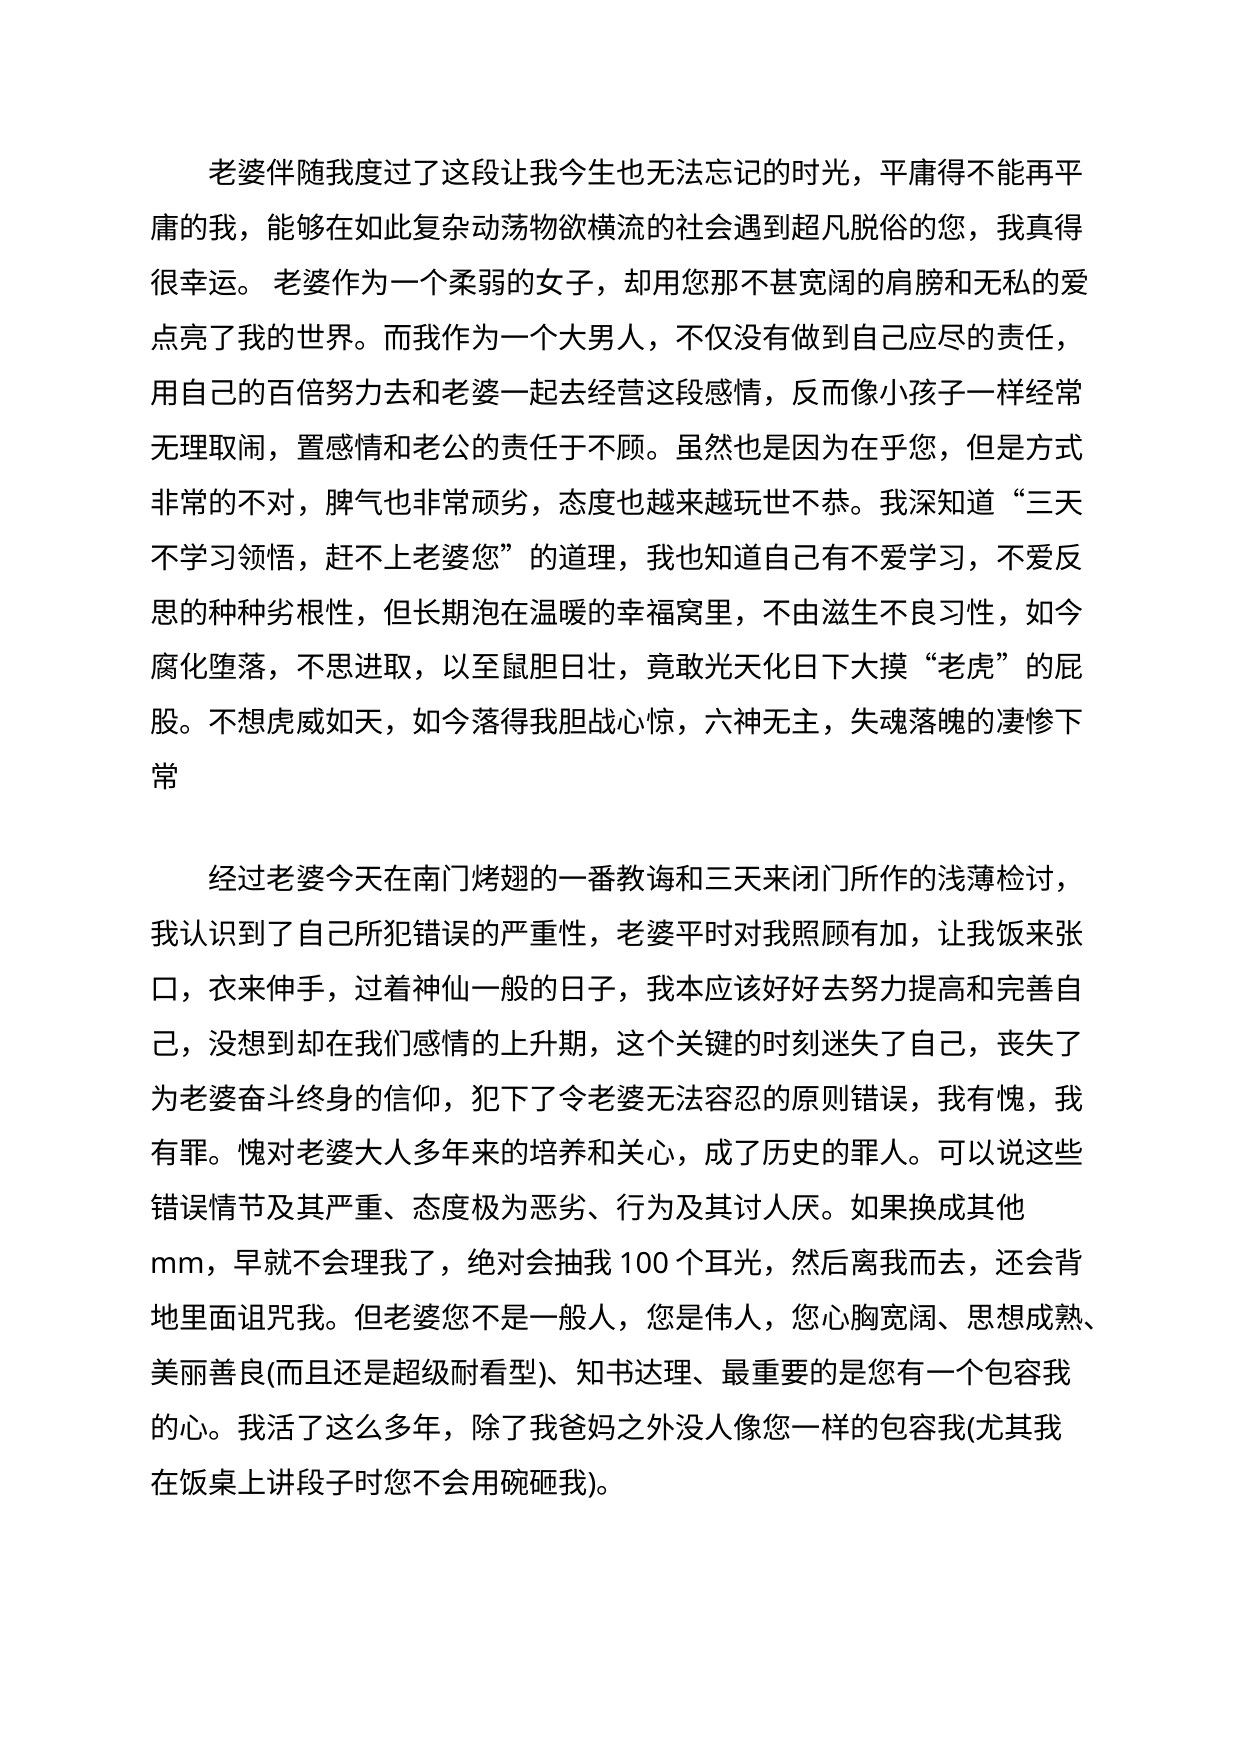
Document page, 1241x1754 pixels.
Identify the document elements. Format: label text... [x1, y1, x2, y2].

text 经过老婆今天在南门烤翅的一番教诲和三天来闭门所作的浅薄检讨，我认识到了自己所犯错误的严重性，老婆平时对我照顾有加，让我饭来张口，衣来伸手，过着神仙一般的日子，我本应该好好去努力提高和完善自己，没想到却在我们感情的上升期，这个关键的时刻迷失了自己，丧失了为老婆奋斗终身的信仰，犯下了令老婆无法容忍的原则错误，我有愧，我有罪。愧对老婆大人多年来的培养和关心，成了历史的罪人。可以说这些错误情节及其严重、态度极为恶劣、行为及其讨人厌。如果换成其他mm，早就不会理我了，绝对会抽我100个耳光，然后离我而去，还会背地里面诅咒我。但老婆您不是一般人，您是伟人，您心胸宽阔、思想成熟、美丽善良(而且还是超级耐看型)、知书达理、最重要的是您有一个包容我的心。我活了这么多年，除了我爸妈之外没人像您一样的包容我(尤其我在饭桌上讲段子时您不会用碗砸我)。 [150, 856, 1090, 1502]
text 老婆伴随我度过了这段让我今生也无法忘记的时光，平庸得不能再平庸的我，能够在如此复杂动荡物欲横流的社会遇到超凡脱俗的您，我真得很幸运。 老婆作为一个柔弱的女子，却用您那不甚宽阔的肩膀和无私的爱点亮了我的世界。而我作为一个大男人，不仅没有做到自己应尽的责任，用自己的百倍努力去和老婆一起去经营这段感情，反而像小孩子一样经常无理取闹，置感情和老公的责任于不顾。虽然也是因为在乎您，但是方式非常的不对，脾气也非常顽劣，态度也越来越玩世不恭。我深知道“三天不学习领悟，赶不上老婆您”的道理，我也知道自己有不爱学习，不爱反思的种种劣根性，但长期泡在温暖的幸福窝里，不由滋生不良习性，如今腐化堕落，不思进取，以至鼠胆日壮，竟敢光天化日下大摸“老虎”的屁股。不想虎威如天，如今落得我胆战心惊，六神无主，失魂落魄的凄惨下常 [150, 150, 1090, 796]
